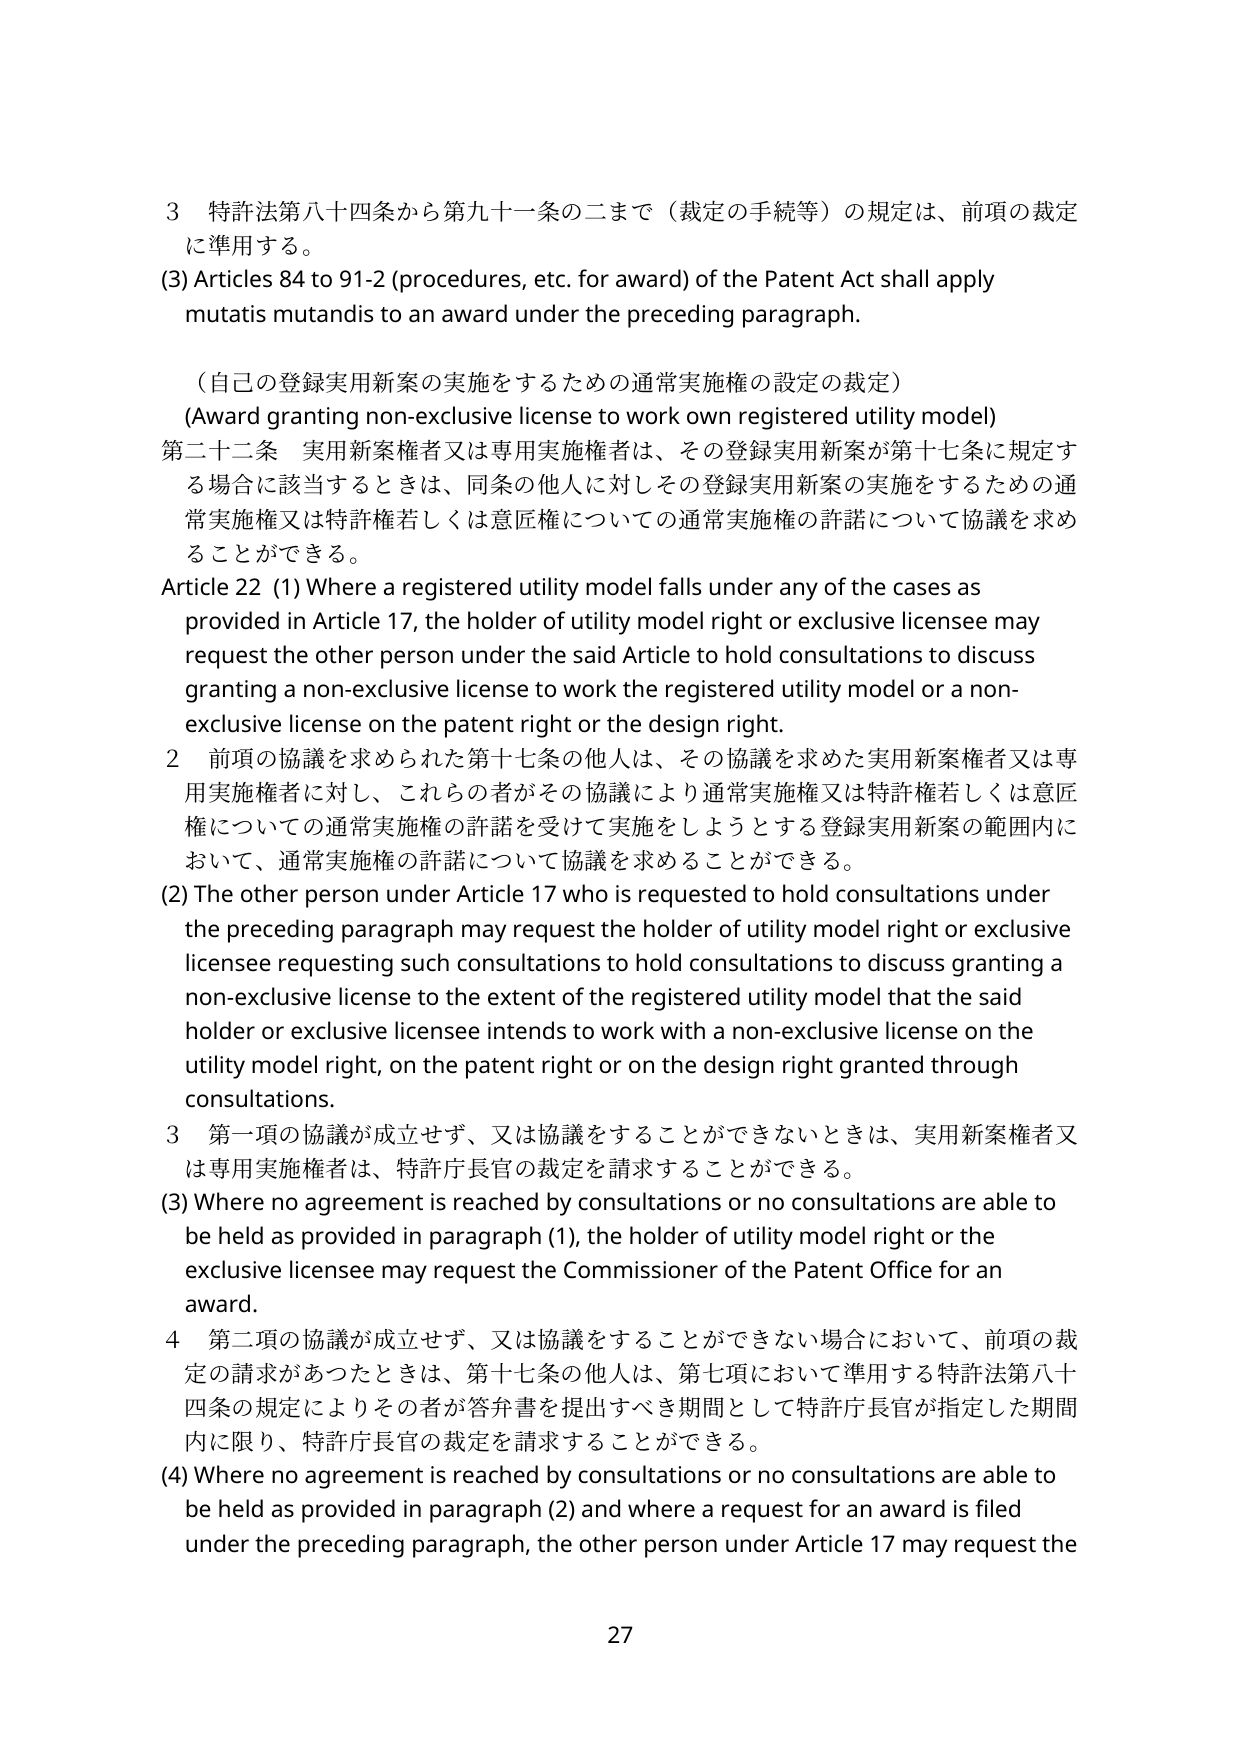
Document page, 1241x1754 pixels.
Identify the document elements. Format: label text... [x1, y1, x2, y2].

text ４ 第二項の協議が成立せず、又は協議をすることができない場合において、前項の裁定の請求があつたときは、第十七条の他人は、第七項において準用する特許法第八十四条の規定によりその者が答弁書を提出すべき期間として特許庁長官が指定した期間内に限り、特許庁長官の裁定を請求することができる。 [161, 1321, 1079, 1458]
text (3) Where no agreement is reached by consultations or no consultations are able to be held as provided in paragraph (1), the holder of utility model right or the exclusive licensee may request the Commissioner of the Patent Office for an award. [161, 1184, 1079, 1321]
text (Award granting non-exclusive license to work own registered utility model) [184, 399, 1079, 433]
text (2) The other person under Article 17 who is requested to hold consultations under the preceding paragraph may request the holder of utility model right or exclusive licensee requesting such consultations to hold consultations to discuss granting a non-exclusive license to the extent of the registered utility model that the said holder or exclusive licensee intends to work with a non-exclusive license on the utility model right, on the patent right or on the design right granted through consultations. [161, 877, 1079, 1116]
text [161, 1458, 1079, 1560]
text （自己の登録実用新案の実施をするための通常実施権の設定の裁定） [184, 364, 1079, 399]
text ２ 前項の協議を求められた第十七条の他人は、その協議を求めた実用新案権者又は専用実施権者に対し、これらの者がその協議により通常実施権又は特許権若しくは意匠権についての通常実施権の許諾を受けて実施をしようとする登録実用新案の範囲内において、通常実施権の許諾について協議を求めることができる。 [161, 740, 1079, 877]
text 第二十二条 実用新案権者又は専用実施権者は、その登録実用新案が第十七条に規定する場合に該当するときは、同条の他人に対しその登録実用新案の実施をするための通常実施権又は特許権若しくは意匠権についての通常実施権の許諾について協議を求めることができる。 [161, 433, 1079, 569]
text ３ 第一項の協議が成立せず、又は協議をすることができないときは、実用新案権者又は専用実施権者は、特許庁長官の裁定を請求することができる。 [161, 1116, 1079, 1184]
text ３ 特許法第八十四条から第九十一条の二まで（裁定の手続等）の規定は、前項の裁定に準用する。 [161, 194, 1079, 262]
text Article 22 (1) Where a registered utility model falls under any of the cases as provided in Article 17, the holder of utility model right or exclusive licensee may request the other person under the said Article to hold consultations to discuss granting a non-exclusive license to work the registered utility model or a non-exclusive license on the patent right or the design right. [161, 569, 1079, 740]
text (3) Articles 84 to 91-2 (procedures, etc. for award) of the Patent Act shall apply mutatis mutandis to an award under the preceding paragraph. [161, 262, 1079, 330]
